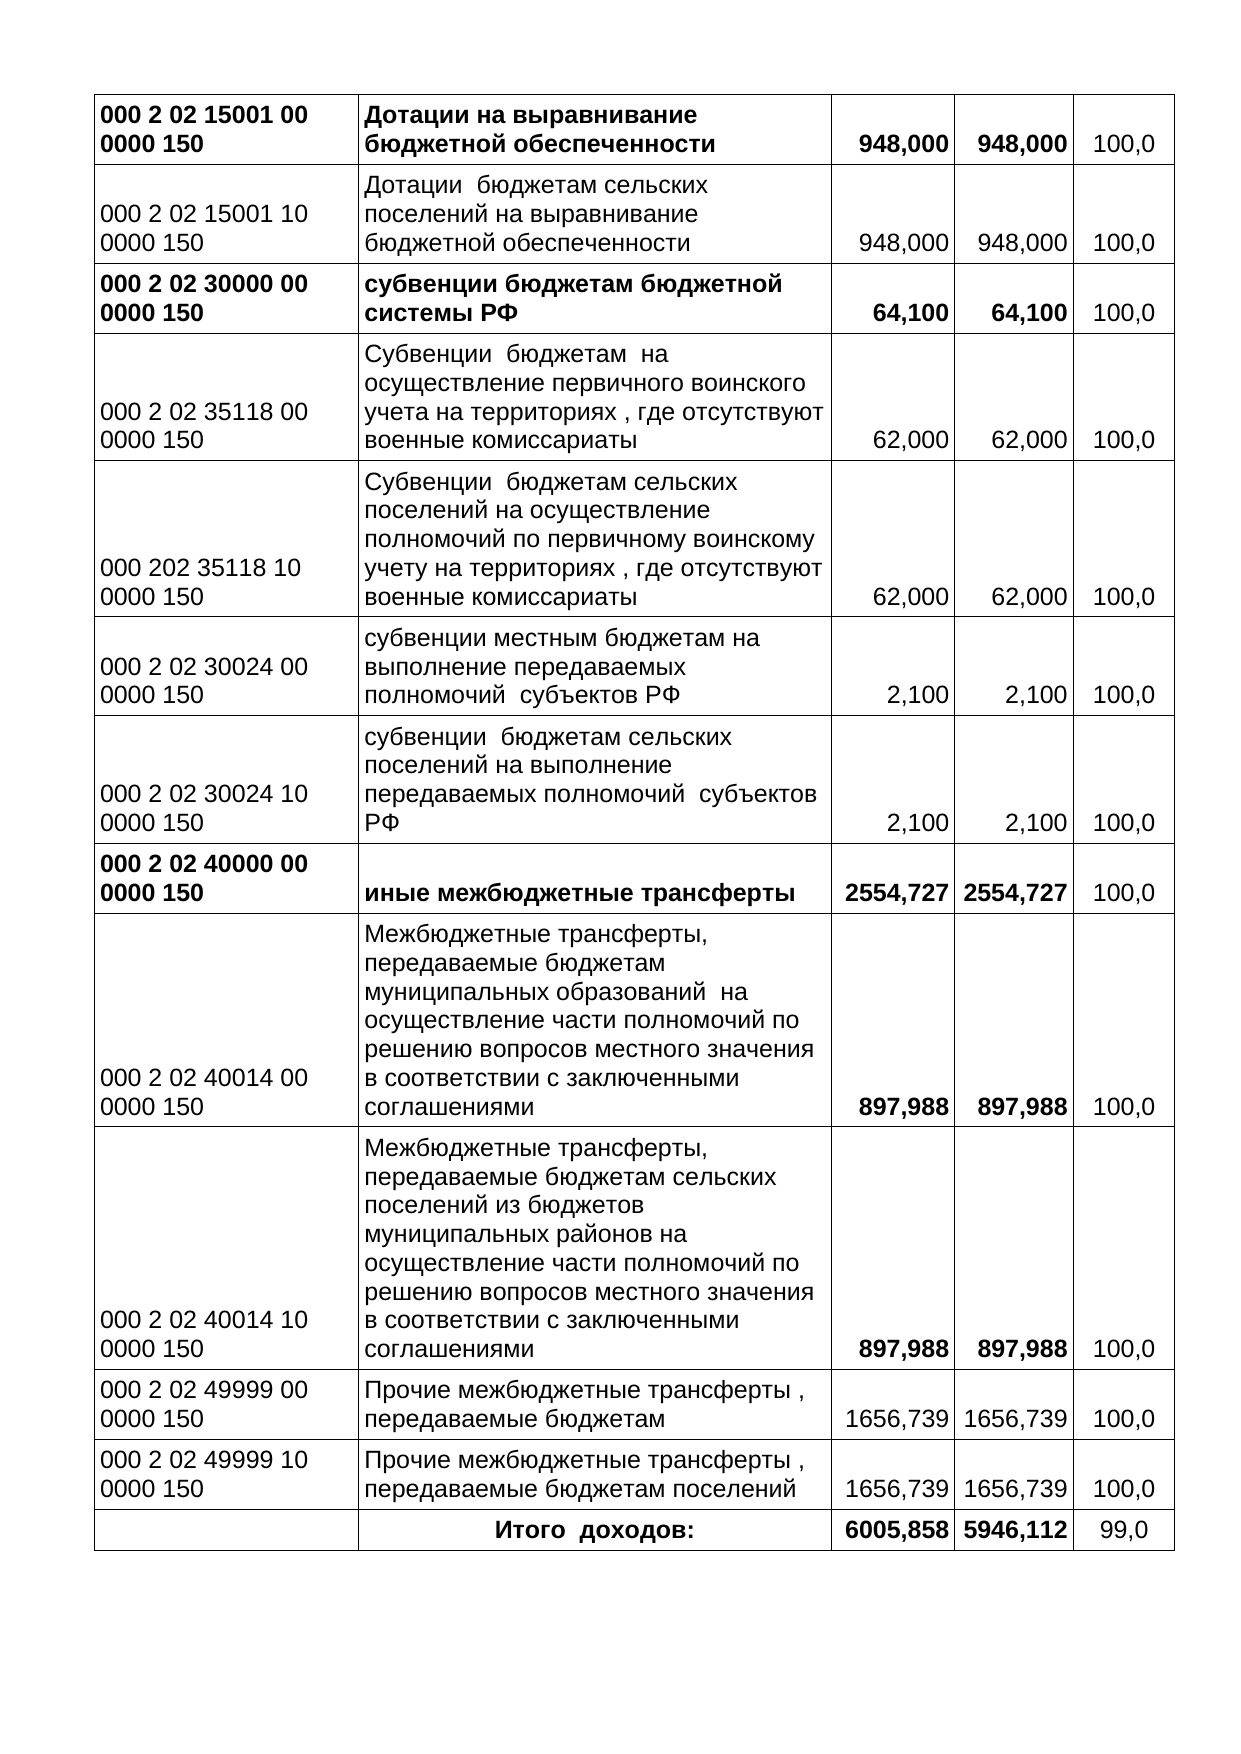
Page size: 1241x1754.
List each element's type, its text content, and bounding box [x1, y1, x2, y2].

table_cell Межбюджетные трансферты, передаваемые бюджетам сельских поселений из бюджетов муниципальных районов на осуществление части полномочий по решению вопросов местного значения в соответствии с заключенными соглашениями [359, 1127, 831, 1369]
table_cell 948,000 [832, 95, 954, 164]
table_cell 1656,739 [832, 1440, 954, 1509]
table_cell 100,0 [1074, 461, 1174, 616]
table_cell 897,988 [832, 914, 954, 1126]
table_cell 000 2 02 30024 10 0000 150 [95, 716, 358, 842]
table_cell 1656,739 [955, 1440, 1073, 1509]
table_cell 000 2 02 30024 00 0000 150 [95, 617, 358, 715]
table_cell 62,000 [832, 461, 954, 616]
table_cell Дотации бюджетам сельских поселений на выравнивание бюджетной обеспеченности [359, 165, 831, 262]
table_cell 99,0 [1074, 1510, 1174, 1550]
table_cell 62,000 [955, 461, 1073, 616]
table_cell Субвенции бюджетам сельских поселений на осуществление полномочий по первичному воинскому учету на территориях , где отсутствуют военные комиссариаты [359, 461, 831, 616]
table_cell 2,100 [955, 617, 1073, 715]
table_cell 5946,112 [955, 1510, 1073, 1550]
table_cell Прочие межбюджетные трансферты , передаваемые бюджетам [359, 1370, 831, 1439]
table_cell 000 2 02 40014 10 0000 150 [95, 1127, 358, 1369]
table_cell 2,100 [955, 716, 1073, 842]
table_cell субвенции бюджетам сельских поселений на выполнение передаваемых полномочий субъектов РФ [359, 716, 831, 842]
table_cell 1656,739 [832, 1370, 954, 1439]
table_cell 000 2 02 49999 00 0000 150 [95, 1370, 358, 1439]
table_cell 64,100 [955, 264, 1073, 332]
table_cell 000 2 02 40014 00 0000 150 [95, 914, 358, 1126]
table_cell 897,988 [955, 1127, 1073, 1369]
table_cell 000 202 35118 10 0000 150 [95, 461, 358, 616]
table_cell 100,0 [1074, 1370, 1174, 1439]
table_cell субвенции местным бюджетам на выполнение передаваемых полномочий субъектов РФ [359, 617, 831, 715]
table_cell Межбюджетные трансферты, передаваемые бюджетам муниципальных образований на осуществление части полномочий по решению вопросов местного значения в соответствии с заключенными соглашениями [359, 914, 831, 1126]
table_cell 100,0 [1074, 914, 1174, 1126]
table_cell 100,0 [1074, 264, 1174, 332]
table_cell Дотации на выравнивание бюджетной обеспеченности [359, 95, 831, 164]
table_cell Итого доходов: [359, 1510, 831, 1550]
table_cell 100,0 [1074, 1440, 1174, 1509]
table_cell 2554,727 [832, 844, 954, 912]
table_cell 6005,858 [832, 1510, 954, 1550]
table_cell 62,000 [832, 334, 954, 460]
table_cell 100,0 [1074, 1127, 1174, 1369]
table_cell 948,000 [832, 165, 954, 262]
table_cell Прочие межбюджетные трансферты , передаваемые бюджетам поселений [359, 1440, 831, 1509]
table_cell 000 2 02 35118 00 0000 150 [95, 334, 358, 460]
table_cell 897,988 [832, 1127, 954, 1369]
table_cell 1656,739 [955, 1370, 1073, 1439]
table_cell 100,0 [1074, 844, 1174, 912]
table_cell 000 2 02 49999 10 0000 150 [95, 1440, 358, 1509]
table_cell 100,0 [1074, 165, 1174, 262]
table_cell 948,000 [955, 95, 1073, 164]
table_cell [95, 1510, 358, 1550]
table_cell 000 2 02 30000 00 0000 150 [95, 264, 358, 332]
table_cell 100,0 [1074, 716, 1174, 842]
table_cell 62,000 [955, 334, 1073, 460]
table_cell 000 2 02 40000 00 0000 150 [95, 844, 358, 912]
table_cell 000 2 02 15001 10 0000 150 [95, 165, 358, 262]
table_cell 2,100 [832, 716, 954, 842]
table_cell 2,100 [832, 617, 954, 715]
table_cell 000 2 02 15001 00 0000 150 [95, 95, 358, 164]
table_cell 64,100 [832, 264, 954, 332]
table_cell 100,0 [1074, 334, 1174, 460]
table_cell субвенции бюджетам бюджетной системы РФ [359, 264, 831, 332]
table_cell 948,000 [955, 165, 1073, 262]
table_cell Субвенции бюджетам на осуществление первичного воинского учета на территориях , где отсутствуют военные комиссариаты [359, 334, 831, 460]
table_cell 2554,727 [955, 844, 1073, 912]
table_cell 100,0 [1074, 617, 1174, 715]
table_cell 100,0 [1074, 95, 1174, 164]
table_cell 897,988 [955, 914, 1073, 1126]
table_cell иные межбюджетные трансферты [359, 844, 831, 912]
